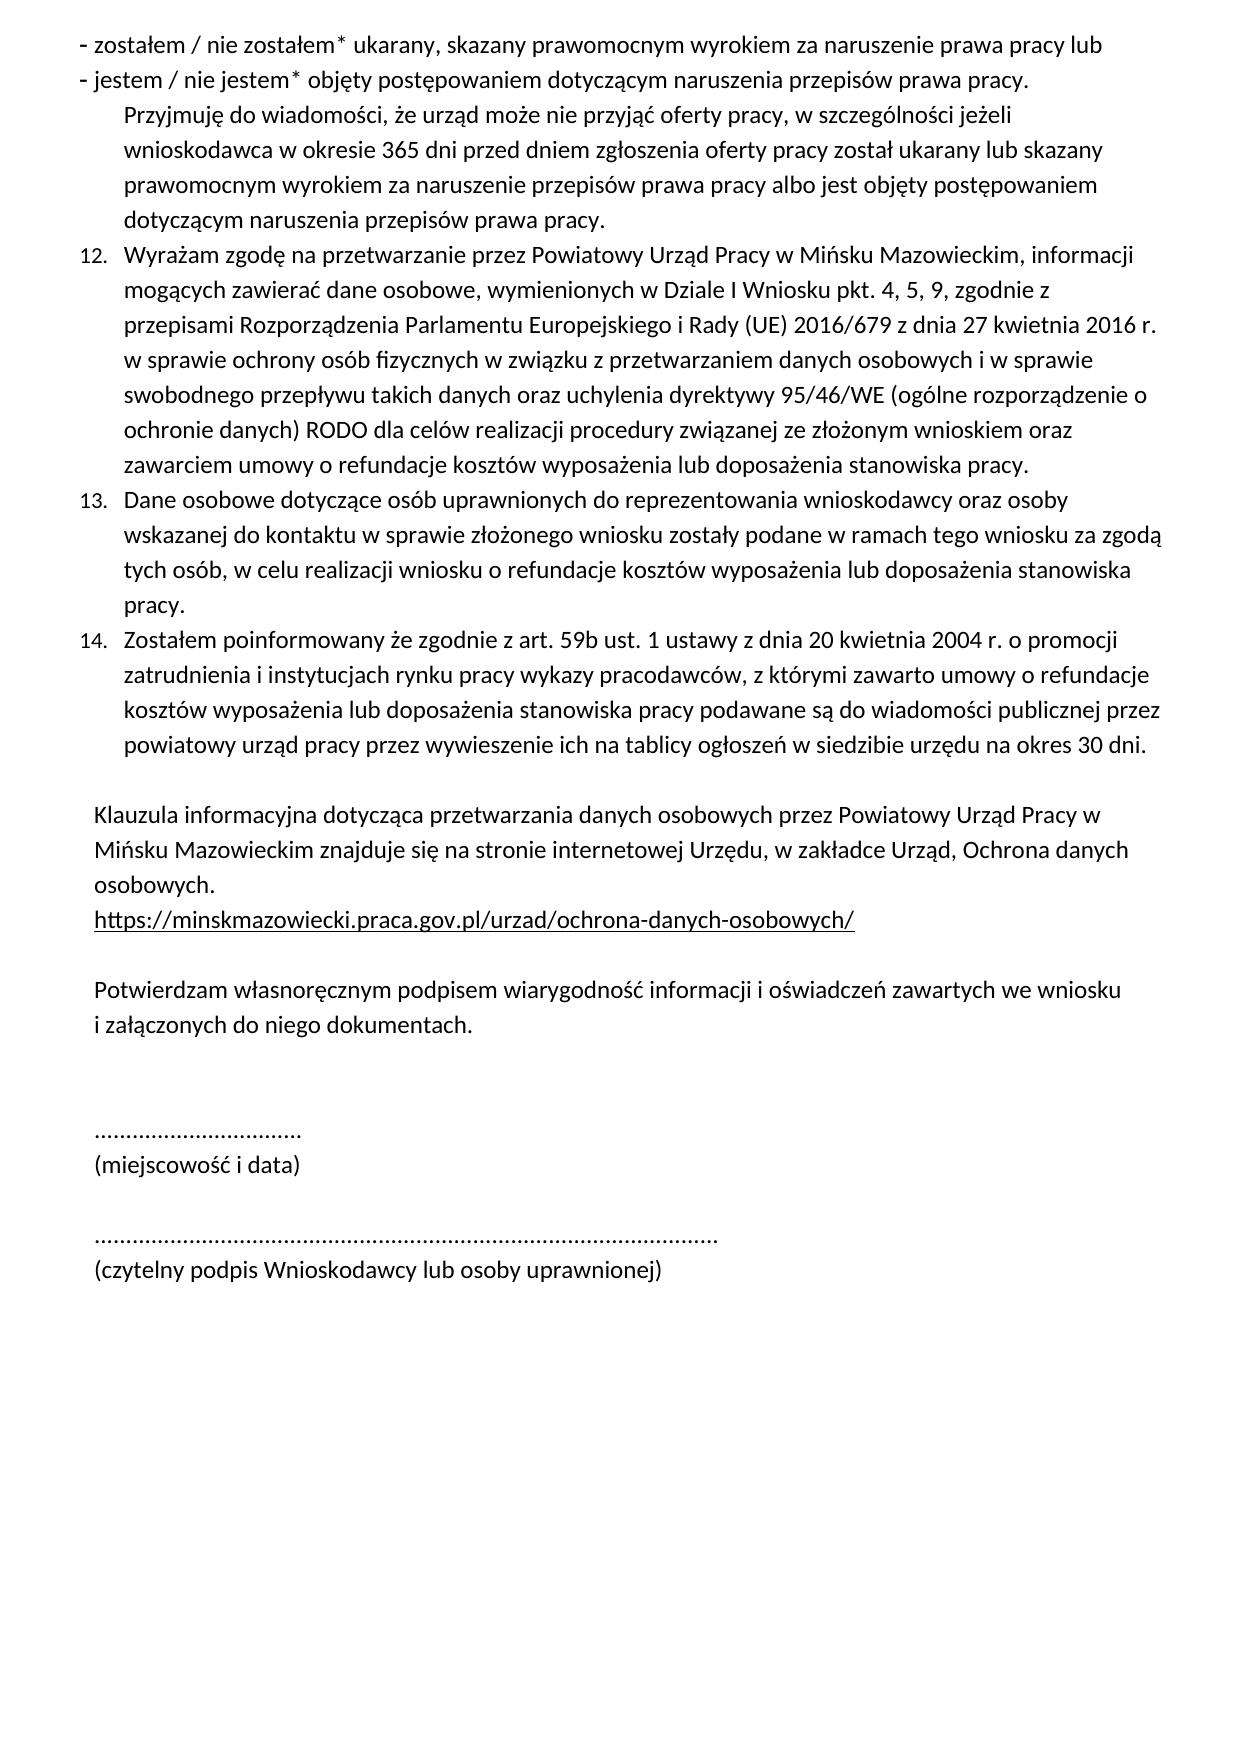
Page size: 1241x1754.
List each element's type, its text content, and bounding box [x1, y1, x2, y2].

list Wyrażam zgodę na przetwarzanie przez Powiatowy Urząd Pracy w Mińsku Mazowieckim, informacji mogących zawierać dane osobowe, wymienionych w Dziale I Wniosku pkt. 4, 5, 9, zgodnie z przepisami Rozporządzenia Parlamentu Europejskiego i Rady (UE) 2016/679 z dnia 27 kwietnia 2016 r. w sprawie ochrony osób fizycznych w związku z przetwarzaniem danych osobowych i w sprawie swobodnego przepływu takich danych oraz uchylenia dyrektywy 95/46/WE (ogólne rozporządzenie o ochronie danych) RODO dla celów realizacji procedury związanej ze złożonym wnioskiem oraz zawarciem umowy o refundacje kosztów wyposażenia lub doposażenia stanowiska pracy. [79, 239, 1165, 480]
list zostałem / nie zostałem* ukarany, skazany prawomocnym wyrokiem za naruszenie prawa pracy lub [79, 29, 1165, 60]
text ................................. [94, 1114, 1165, 1145]
text Klauzula informacyjna dotycząca przetwarzania danych osobowych przez Powiatowy Urząd Pracy w Mińsku Mazowieckim znajduje się na stronie internetowej Urzędu, w zakładce Urząd, Ochrona danych osobowych. [94, 799, 1165, 900]
text ................................................................................................... [94, 1219, 1165, 1250]
list jestem / nie jestem* objęty postępowaniem dotyczącym naruszenia przepisów prawa pracy. [79, 64, 1165, 95]
list Dane osobowe dotyczące osób uprawnionych do reprezentowania wnioskodawcy oraz osoby wskazanej do kontaktu w sprawie złożonego wniosku zostały podane w ramach tego wniosku za zgodą tych osób, w celu realizacji wniosku o refundacje kosztów wyposażenia lub doposażenia stanowiska pracy. [79, 484, 1165, 620]
text (miejscowość i data) [94, 1149, 1165, 1180]
text Przyjmuję do wiadomości, że urząd może nie przyjąć oferty pracy, w szczególności jeżeli wnioskodawca w okresie 365 dni przed dniem zgłoszenia oferty pracy został ukarany lub skazany prawomocnym wyrokiem za naruszenie przepisów prawa pracy albo jest objęty postępowaniem dotyczącym naruszenia przepisów prawa pracy. [123, 99, 1165, 235]
text Potwierdzam własnoręcznym podpisem wiarygodność informacji i oświadczeń zawartych we wniosku i załączonych do niego dokumentach. [94, 974, 1165, 1040]
list Zostałem poinformowany że zgodnie z art. 59b ust. 1 ustawy z dnia 20 kwietnia 2004 r. o promocji zatrudnienia i instytucjach rynku pracy wykazy pracodawców, z którymi zawarto umowy o refundacje kosztów wyposażenia lub doposażenia stanowiska pracy podawane są do wiadomości publicznej przez powiatowy urząd pracy przez wywieszenie ich na tablicy ogłoszeń w siedzibie urzędu na okres 30 dni. [79, 624, 1165, 760]
text (czytelny podpis Wnioskodawcy lub osoby uprawnionej) [94, 1254, 1165, 1285]
text https://minskmazowiecki.praca.gov.pl/urzad/ochrona-danych-osobowych/ [94, 904, 1165, 935]
